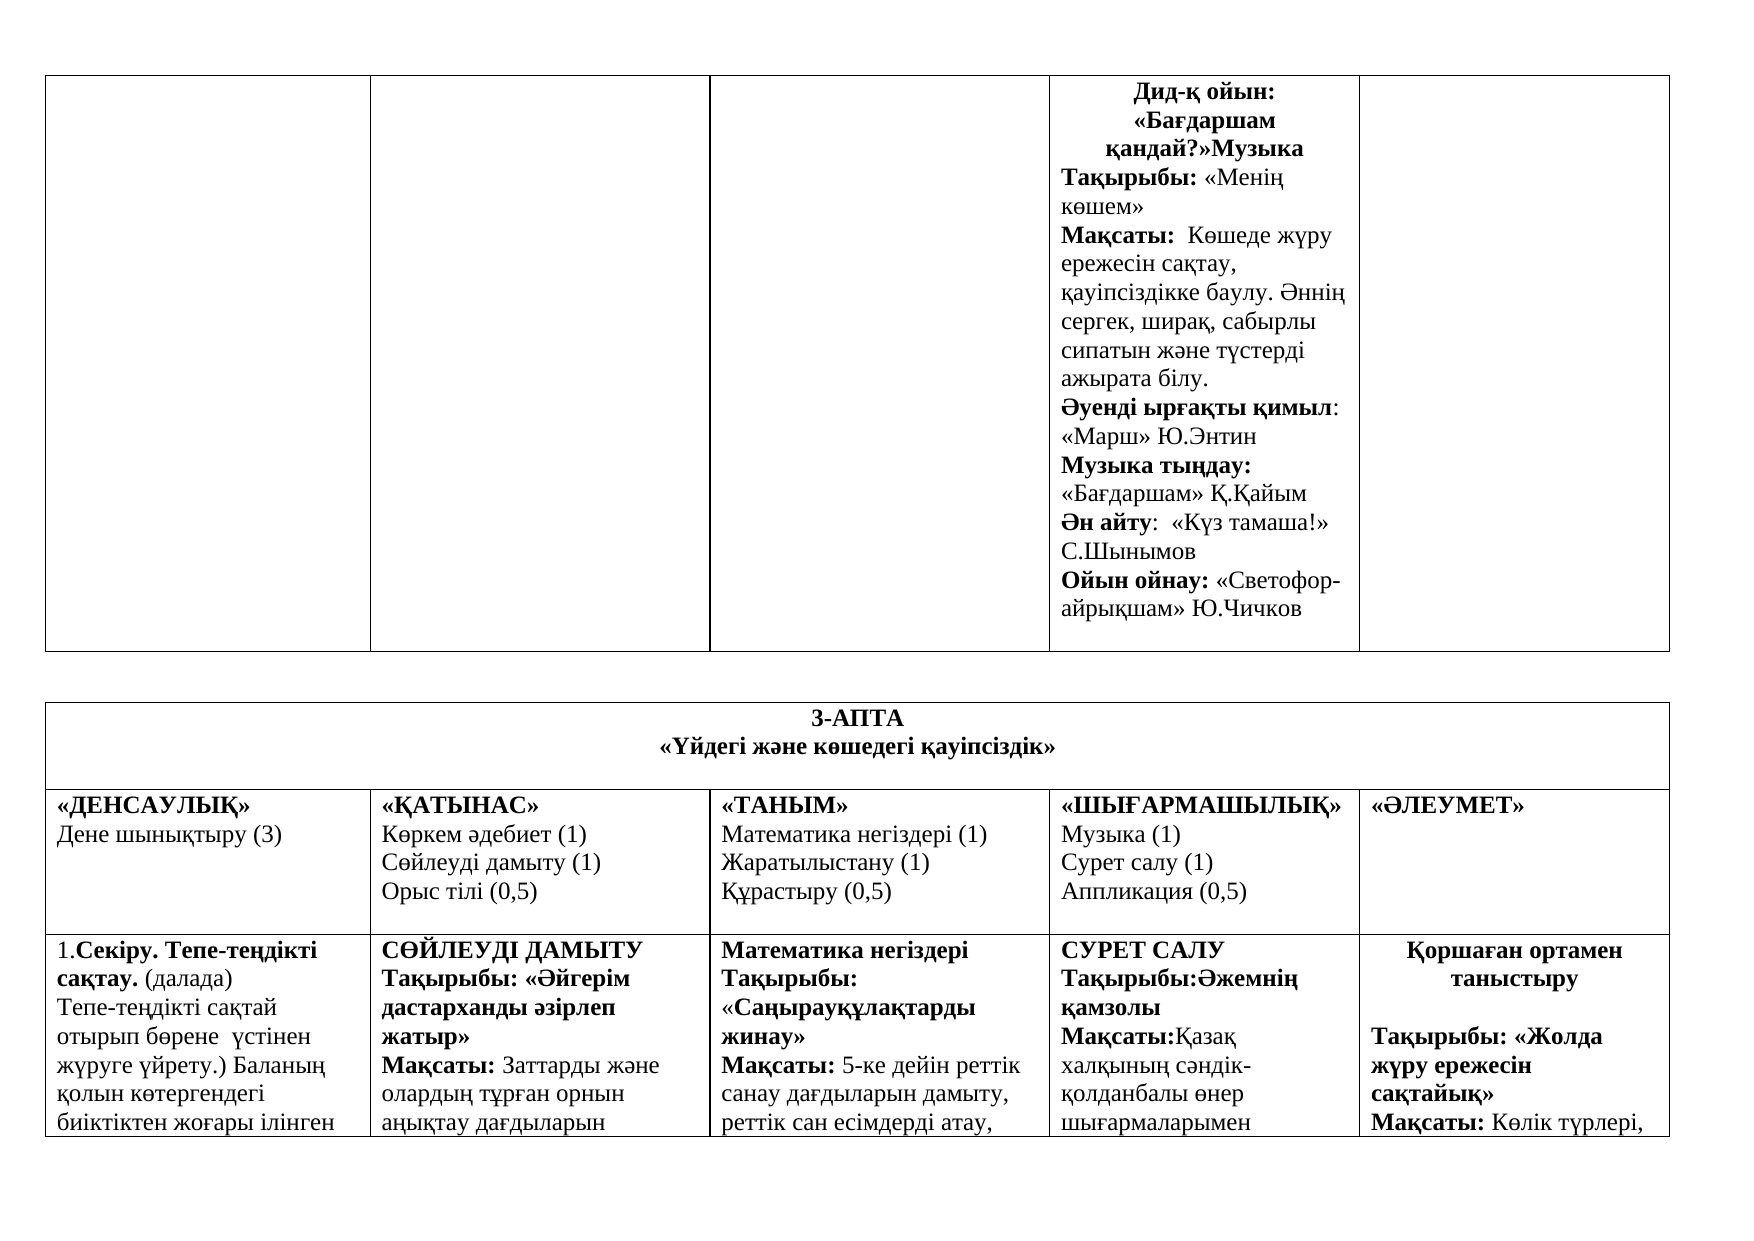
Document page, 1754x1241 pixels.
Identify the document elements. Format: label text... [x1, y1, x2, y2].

table_header 3-апта «Үйдегі және көшедегі қауіпсіздік» [46, 703, 1669, 789]
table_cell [46, 76, 370, 651]
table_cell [371, 935, 709, 1136]
table_cell «ӘЛЕУМЕТ» [1360, 790, 1669, 934]
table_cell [711, 76, 1049, 651]
table_cell «ҚАТЫНАС» Көркем әдебиет (1) Сөйлеуді дамыту (1) Орыс тілі (0,5) [371, 790, 709, 934]
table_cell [46, 935, 370, 1136]
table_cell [1050, 935, 1359, 1136]
table_cell [1360, 76, 1669, 651]
table_cell «ТАНЫМ» Математика негіздері (1) Жаратылыстану (1) Құрастыру (0,5) [711, 790, 1049, 934]
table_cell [1360, 935, 1669, 1136]
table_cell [371, 76, 709, 651]
table_cell «ШЫҒАРМАШЫЛЫҚ» Музыка (1) Сурет салу (1) Аппликация (0,5) [1050, 790, 1359, 934]
table_cell «ДЕНСАУЛЫҚ» Дене шынықтыру (3) [46, 790, 370, 934]
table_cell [1050, 76, 1359, 651]
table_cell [711, 935, 1049, 1136]
